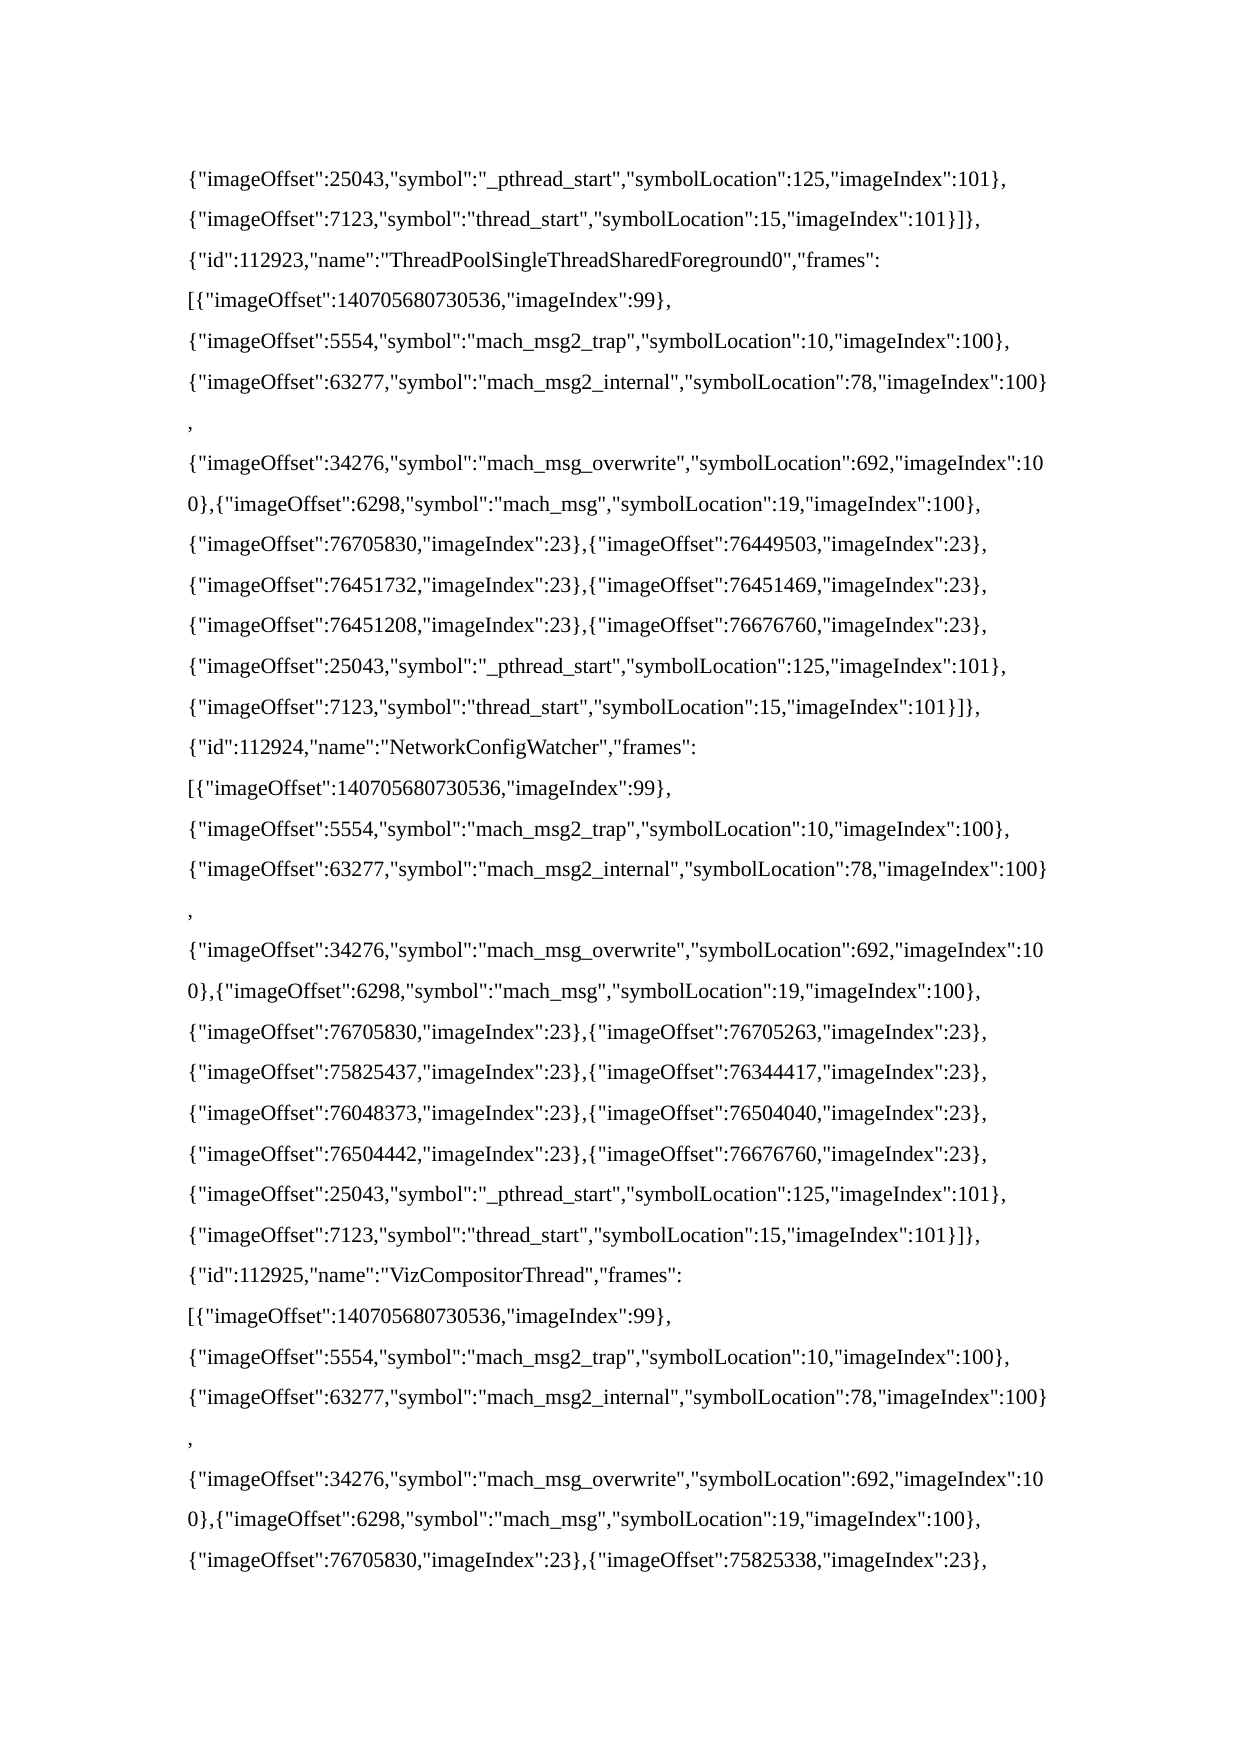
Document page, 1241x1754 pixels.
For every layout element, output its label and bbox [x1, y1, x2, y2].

text [187, 162, 1053, 1576]
